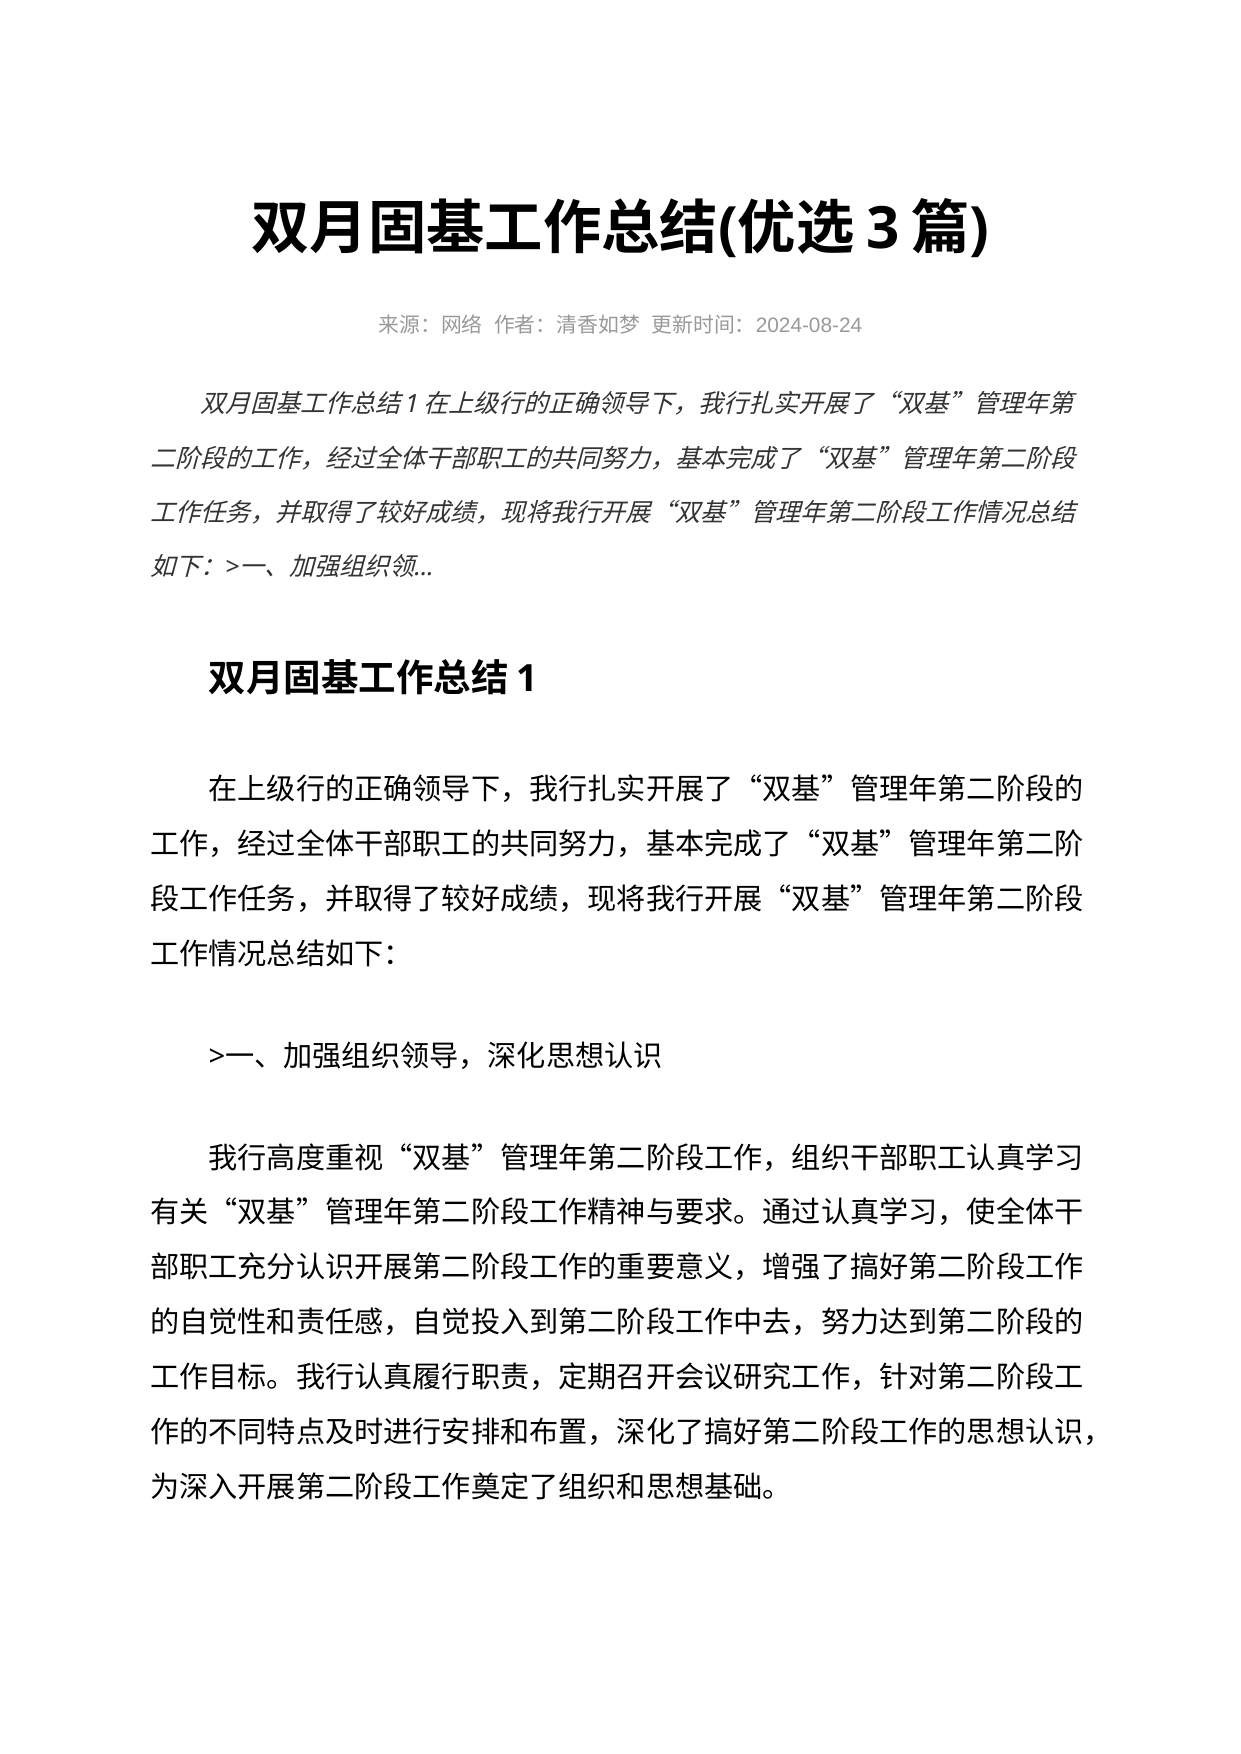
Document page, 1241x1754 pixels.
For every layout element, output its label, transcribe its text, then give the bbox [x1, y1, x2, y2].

subtitle 双月固基工作总结(优选3篇) [150, 181, 1090, 266]
text 我行高度重视“双基”管理年第二阶段工作，组织干部职工认真学习有关“双基”管理年第二阶段工作精神与要求。通过认真学习，使全体干部职工充分认识开展第二阶段工作的重要意义，增强了搞好第二阶段工作的自觉性和责任感，自觉投入到第二阶段工作中去，努力达到第二阶段的工作目标。我行认真履行职责，定期召开会议研究工作，针对第二阶段工作的不同特点及时进行安排和布置，深化了搞好第二阶段工作的思想认识，为深入开展第二阶段工作奠定了组织和思想基础。 [150, 1134, 1090, 1506]
text 双月固基工作总结1在上级行的正确领导下，我行扎实开展了“双基”管理年第二阶段的工作，经过全体干部职工的共同努力，基本完成了“双基”管理年第二阶段工作任务，并取得了较好成绩，现将我行开展“双基”管理年第二阶段工作情况总结如下：>一、加强组织领... [150, 384, 1090, 583]
text 双月固基工作总结1 [150, 648, 1090, 703]
text 在上级行的正确领导下，我行扎实开展了“双基”管理年第二阶段的工作，经过全体干部职工的共同努力，基本完成了“双基”管理年第二阶段工作任务，并取得了较好成绩，现将我行开展“双基”管理年第二阶段工作情况总结如下： [150, 766, 1090, 973]
text >一、加强组织领导，深化思想认识 [150, 1032, 1090, 1074]
text 来源：网络 作者：清香如梦 更新时间：2024-08-24 [150, 313, 1090, 337]
